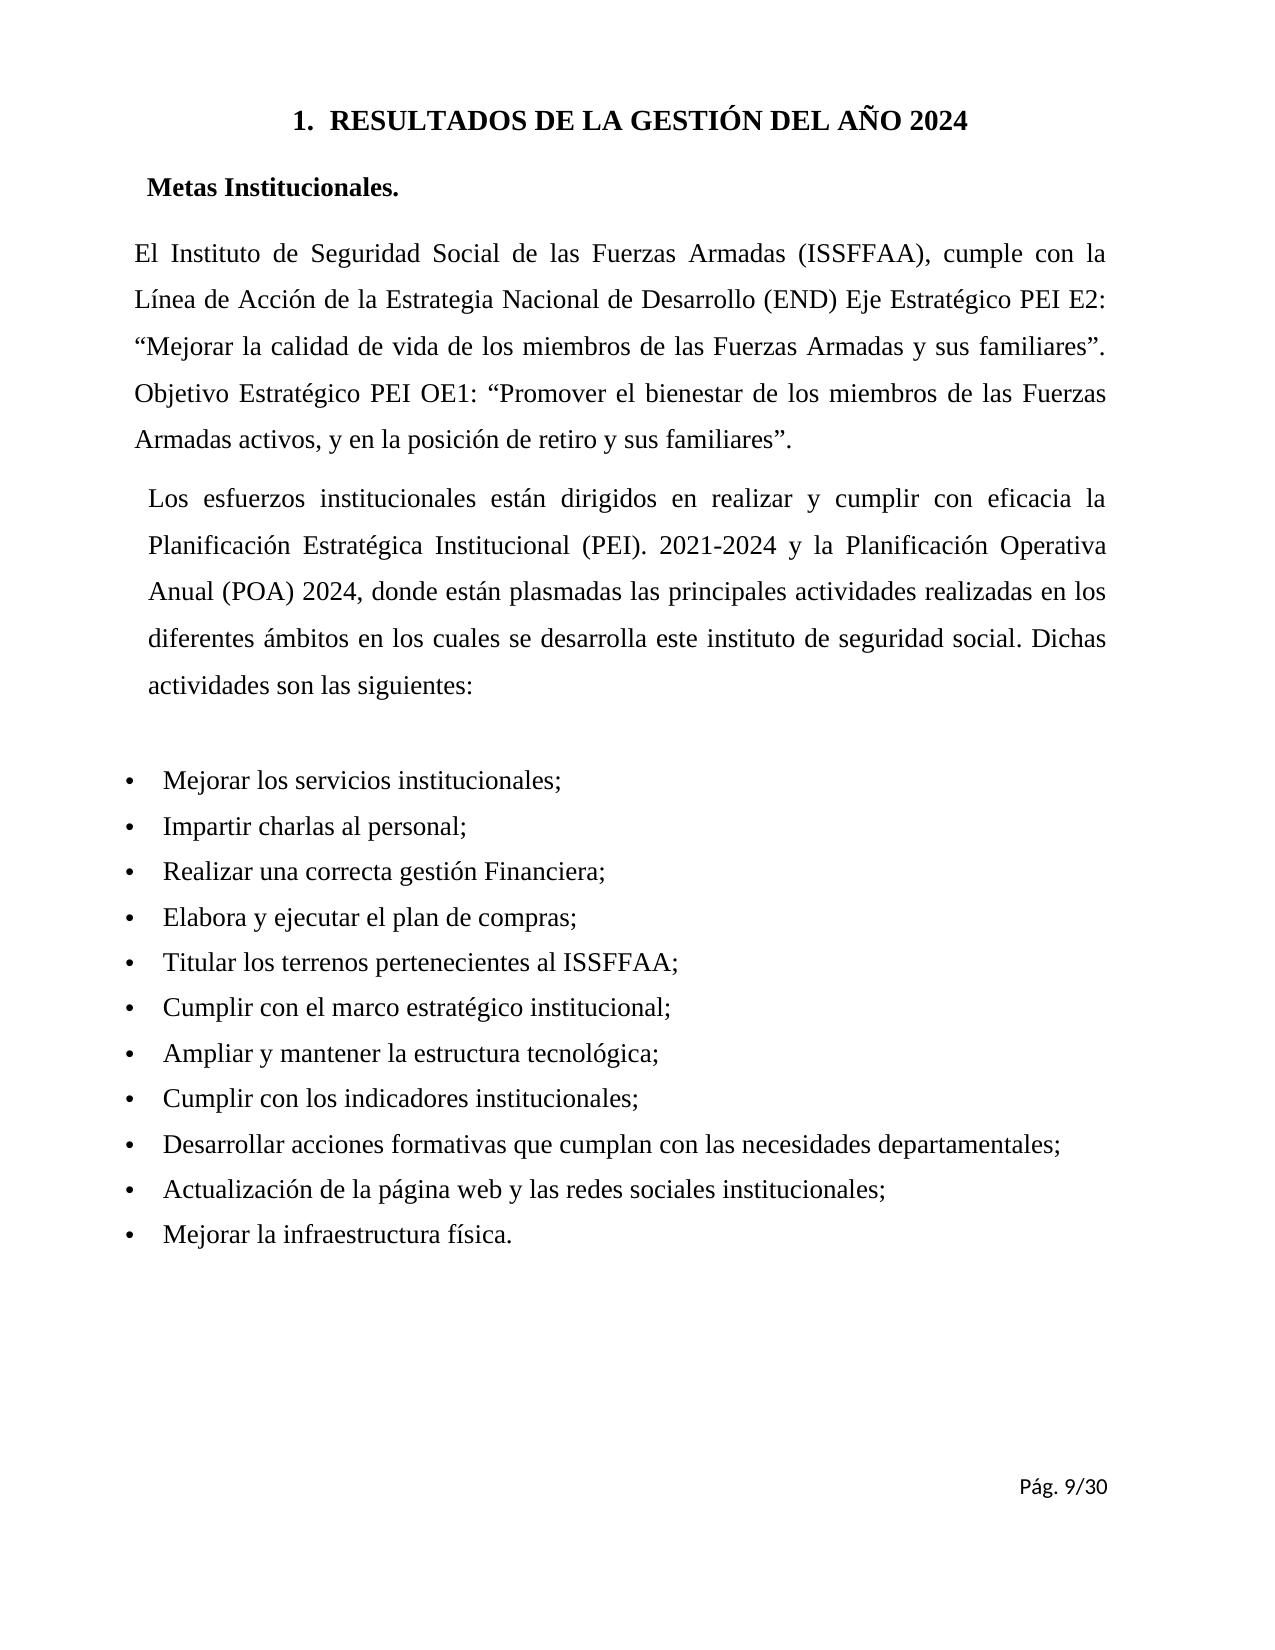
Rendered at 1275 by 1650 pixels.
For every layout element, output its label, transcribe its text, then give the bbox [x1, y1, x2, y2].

list Realizar una correcta gestión Financiera; [125, 855, 1107, 886]
list Cumplir con los indicadores institucionales; [125, 1082, 1107, 1113]
subtitle Metas Institucionales. [133, 171, 1107, 202]
text El Instituto de Seguridad Social de las Fuerzas Armadas (ISSFFAA), cumple con la Línea de Acción de la Estrategia Nacional de Desarrollo (END) Eje Estratégico PEI E2: “Mejorar la calidad de vida de los miembros de las Fuerzas Armadas y sus familiares”. Objetivo Estratégico PEI OE1: “Promover el bienestar de los miembros de las Fuerzas Armadas activos, y en la posición de retiro y sus familiares”. [134, 237, 1108, 454]
list Desarrollar acciones formativas que cumplan con las necesidades departamentales; [125, 1128, 1107, 1159]
list Ampliar y mantener la estructura tecnológica; [125, 1037, 1107, 1068]
subtitle RESULTADOS DE LA GESTIÓN DEL AÑO 2024 [152, 103, 1107, 137]
list Impartir charlas al personal; [125, 810, 1107, 841]
list Cumplir con el marco estratégico institucional; [125, 992, 1107, 1023]
list Actualización de la página web y las redes sociales institucionales; [125, 1173, 1107, 1204]
list Mejorar la infraestructura física. [125, 1219, 1107, 1250]
list Elabora y ejecutar el plan de compras; [125, 901, 1107, 932]
list Titular los terrenos pertenecientes al ISSFFAA; [125, 946, 1107, 977]
list Mejorar los servicios institucionales; [125, 764, 1107, 796]
text Los esfuerzos institucionales están dirigidos en realizar y cumplir con eficacia la Planificación Estratégica Institucional (PEI). 2021-2024 y la Planificación Operativa Anual (POA) 2024, donde están plasmadas las principales actividades realizadas en los diferentes ámbitos en los cuales se desarrolla este instituto de seguridad social. Dichas actividades son las siguientes: [148, 482, 1107, 700]
